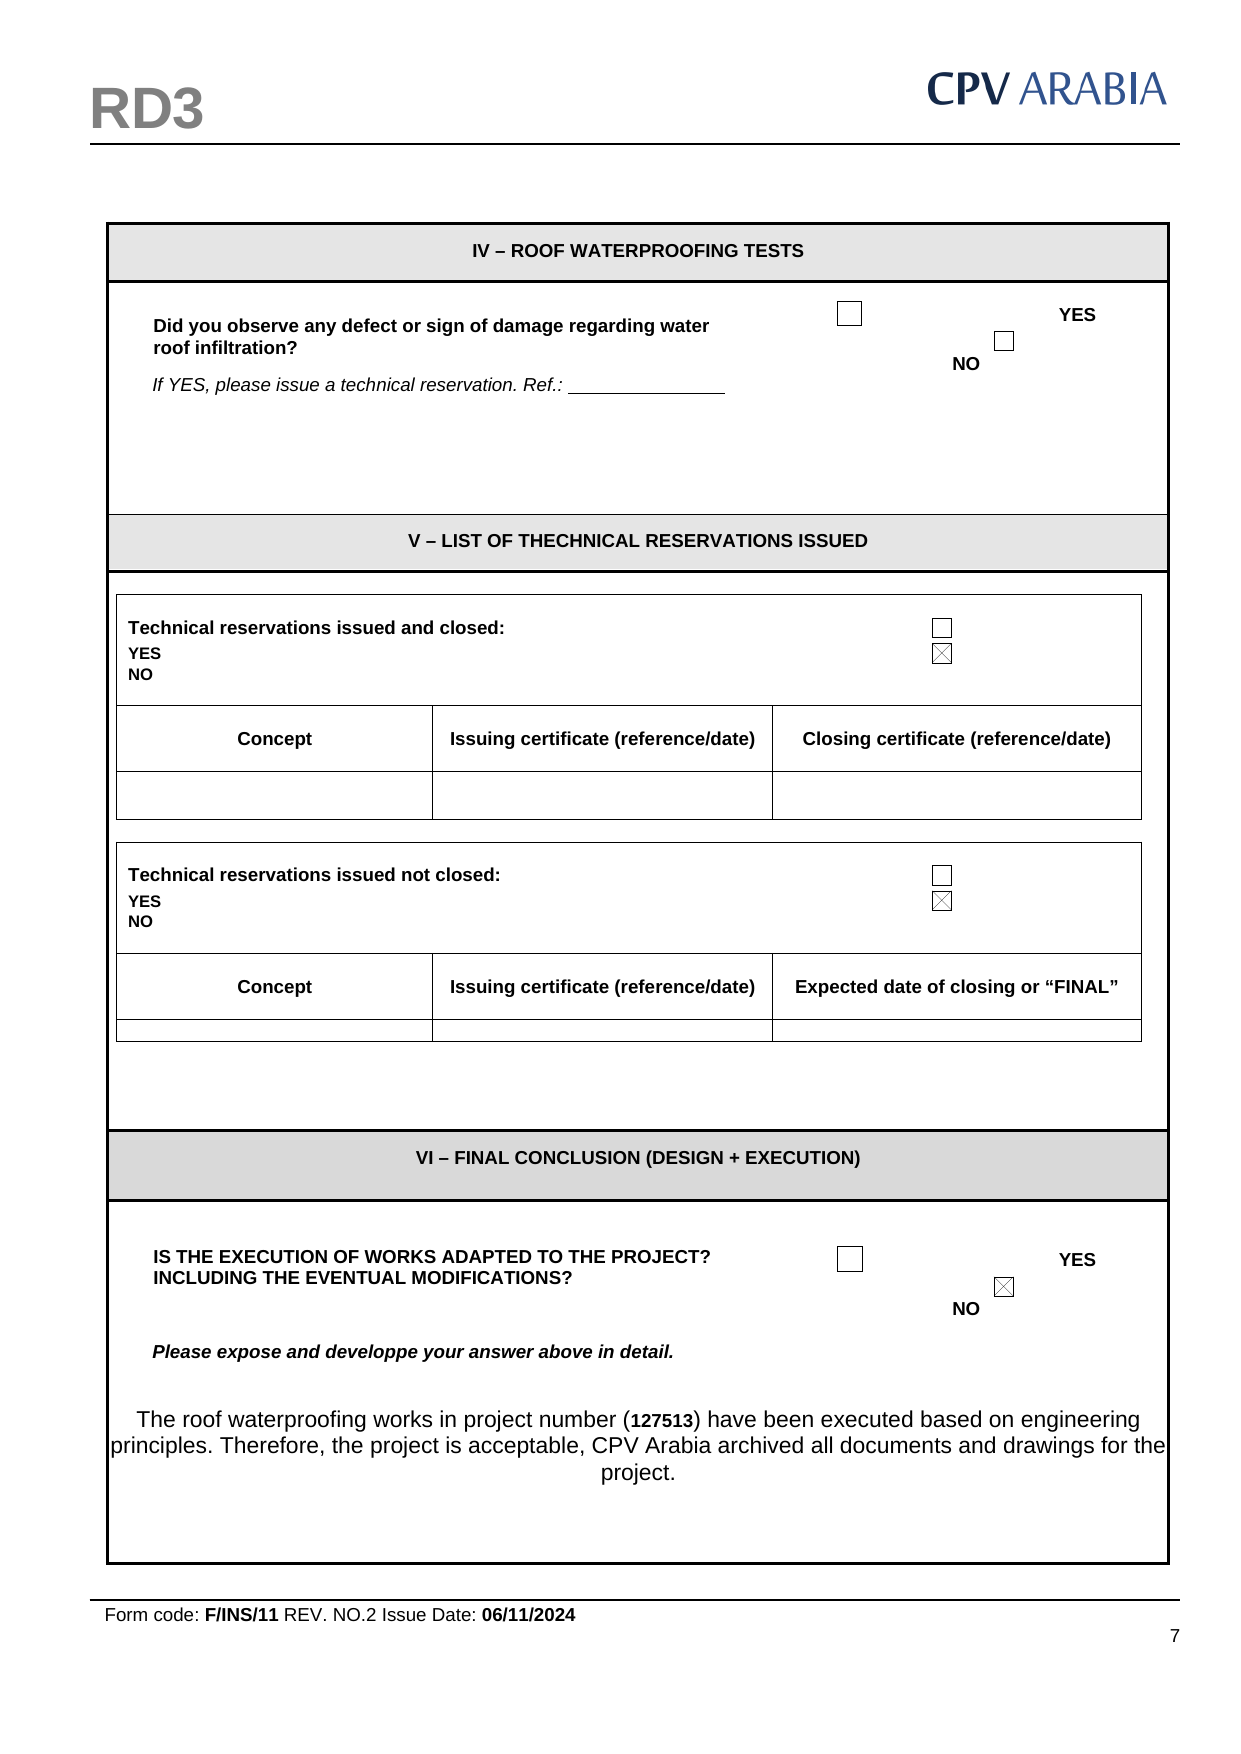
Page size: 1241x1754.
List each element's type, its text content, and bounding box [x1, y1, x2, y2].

table_header IV – ROOF WATERPROOFING TESTS [109, 225, 1167, 280]
table_cell If YES, please issue a technical reservation. Ref.: [109, 283, 1167, 513]
table_cell Please expose and developpe your answer above in detail. The roof waterproofing works in project number (127513) have been executed based on engineering principles. Therefore, the project is acceptable, CPV Arabia archived all documents and drawings for the project. [109, 1202, 1167, 1562]
table_cell [109, 573, 1167, 1128]
table_cell V – LIST OF THECHNICAL RESERVATIONS ISSUED [109, 515, 1167, 569]
table_cell VI – FINAL CONCLUSION (DESIGN + EXECUTION) [109, 1132, 1167, 1199]
picture [922, 69, 1176, 109]
